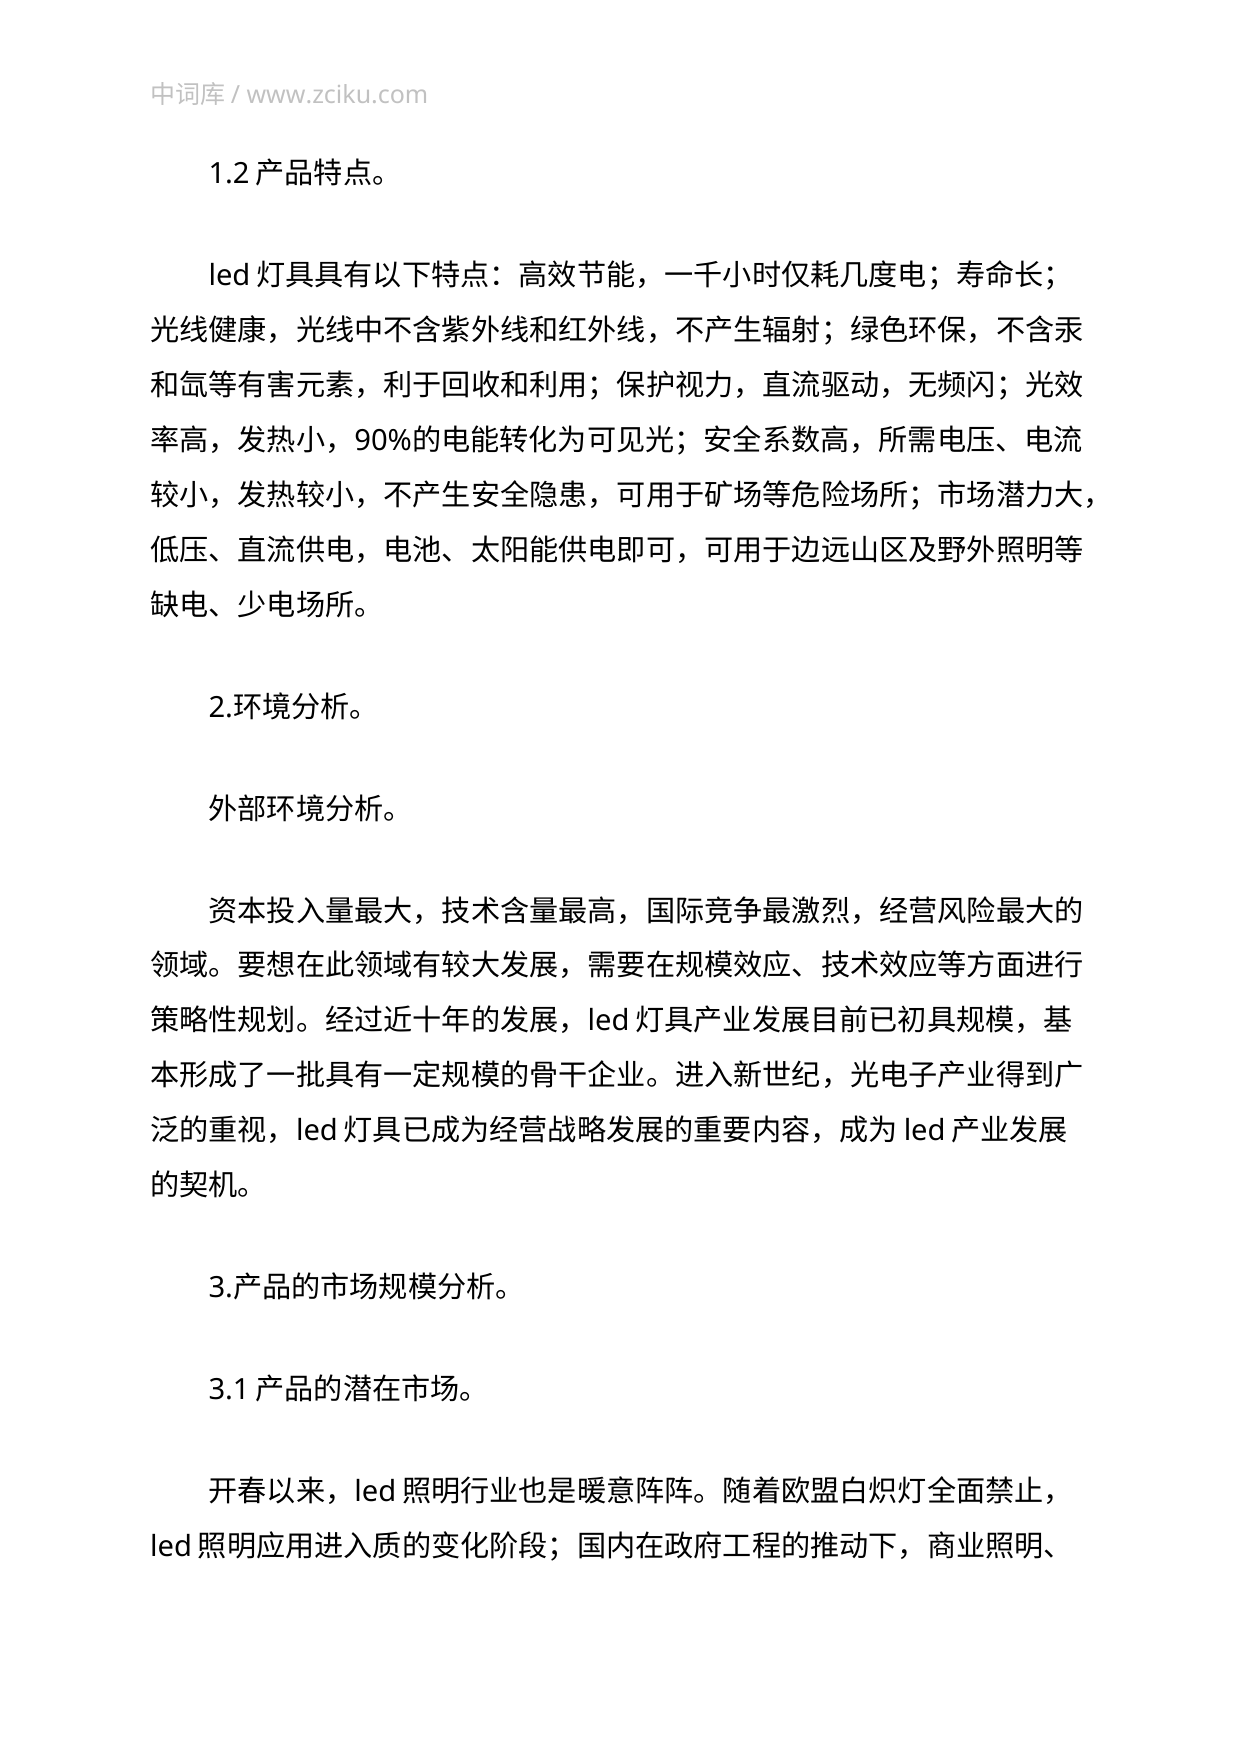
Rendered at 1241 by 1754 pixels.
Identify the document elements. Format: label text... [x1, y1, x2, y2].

text 3.1产品的潜在市场。 [150, 1366, 1090, 1408]
text 1.2产品特点。 [150, 150, 1090, 192]
text 3.产品的市场规模分析。 [150, 1263, 1090, 1306]
text 外部环境分析。 [150, 785, 1090, 828]
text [150, 1467, 1090, 1565]
text 资本投入量最大，技术含量最高，国际竞争最激烈，经营风险最大的领域。要想在此领域有较大发展，需要在规模效应、技术效应等方面进行策略性规划。经过近十年的发展，led灯具产业发展目前已初具规模，基本形成了一批具有一定规模的骨干企业。进入新世纪，光电子产业得到广泛的重视，led灯具已成为经营战略发展的重要内容，成为led产业发展的契机。 [150, 887, 1090, 1204]
text 2.环境分析。 [150, 683, 1090, 726]
text led灯具具有以下特点：高效节能，一千小时仅耗几度电；寿命长；光线健康，光线中不含紫外线和红外线，不产生辐射；绿色环保，不含汞和氙等有害元素，利于回收和利用；保护视力，直流驱动，无频闪；光效率高，发热小，90%的电能转化为可见光；安全系数高，所需电压、电流较小，发热较小，不产生安全隐患，可用于矿场等危险场所；市场潜力大，低压、直流供电，电池、太阳能供电即可，可用于边远山区及野外照明等缺电、少电场所。 [150, 252, 1090, 624]
